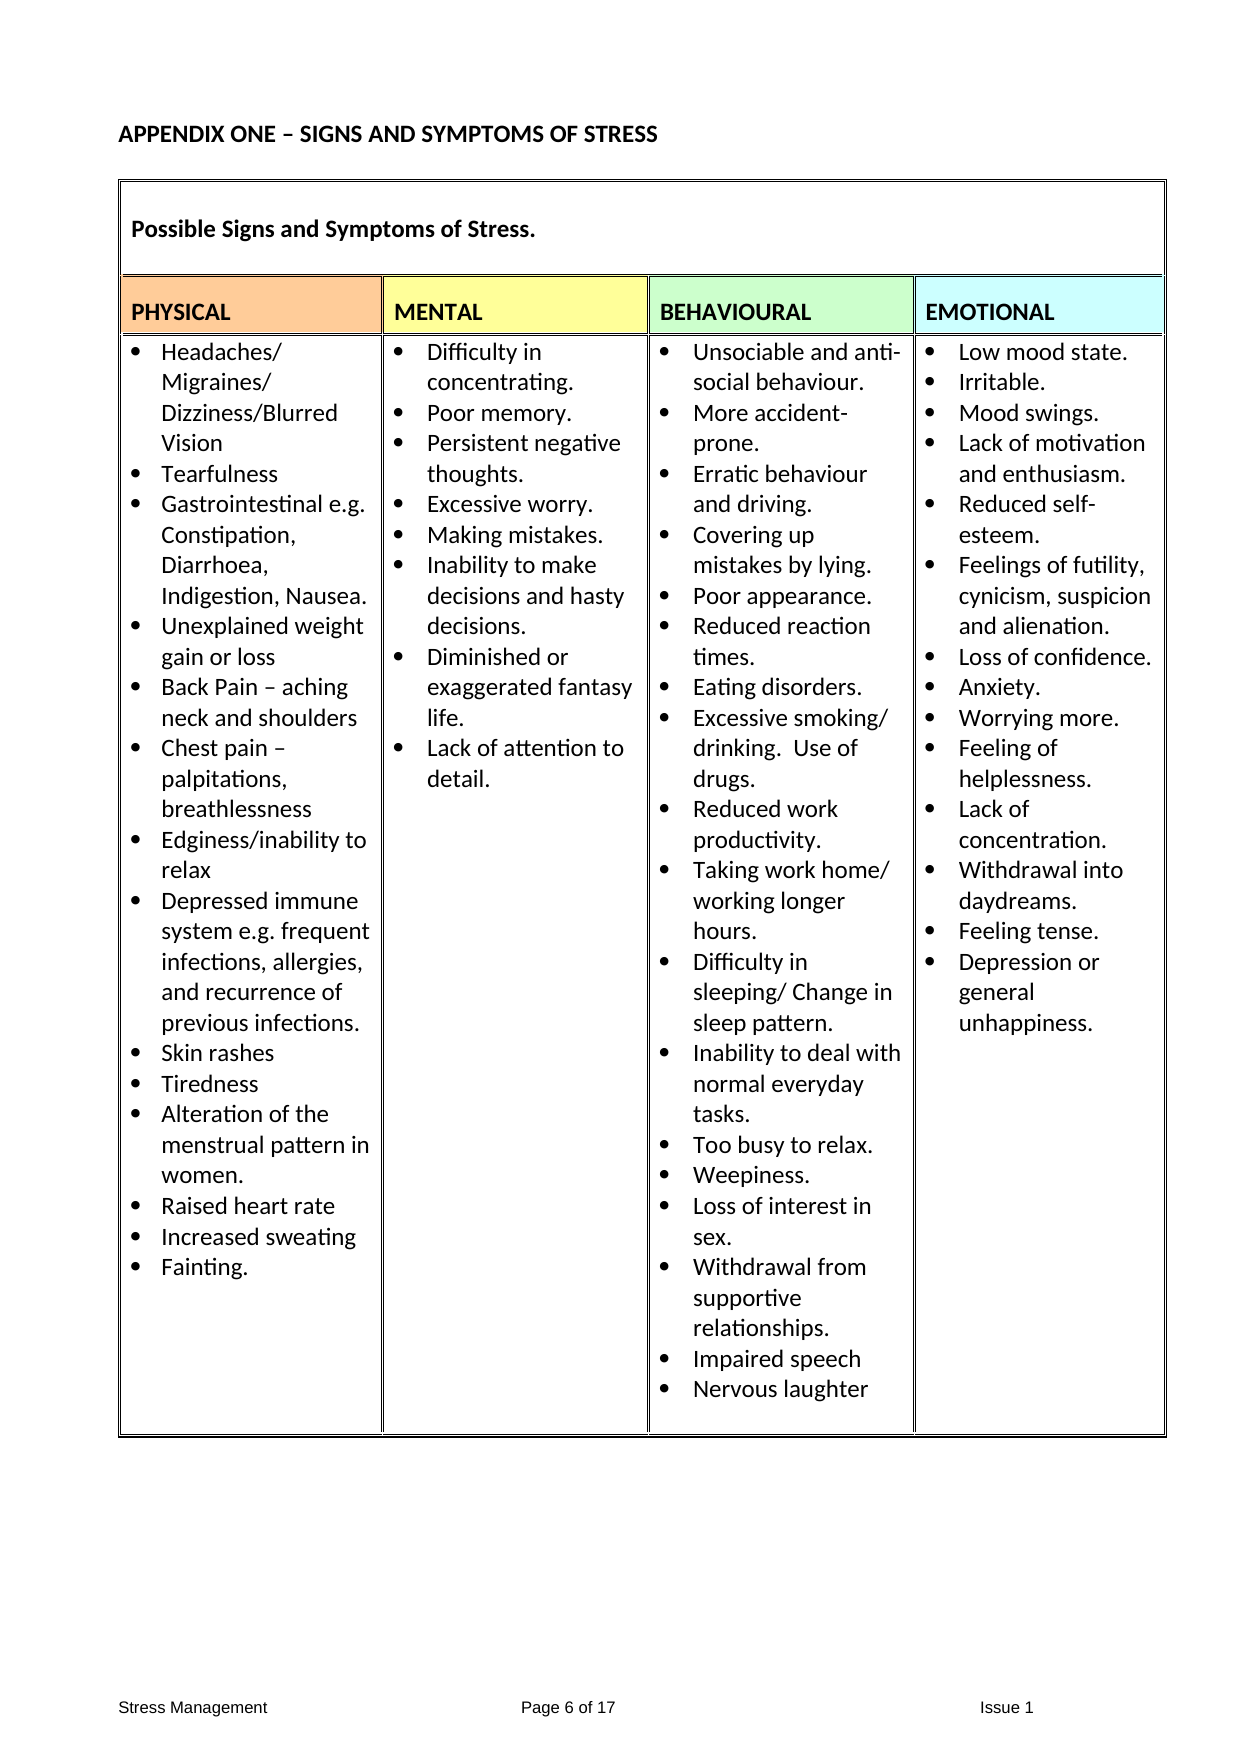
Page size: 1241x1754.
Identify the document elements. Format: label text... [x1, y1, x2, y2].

table_cell Physical [120, 274, 383, 332]
table_cell Unsociable and anti-social behaviour. More accident-prone. Erratic behaviour and driving. Covering up mistakes by lying. Poor appearance. Reduced reaction times. Eating disorders. Excessive smoking/ drinking. Use of drugs. Reduced work productivity. Taking work home/ working longer hours. Difficulty in sleeping/ Change in sleep pattern. Inability to deal with normal everyday tasks. Too busy to relax. Weepiness. Loss of interest in sex. Withdrawal from supportive relationships. Impaired speech Nervous laughter [649, 336, 914, 1434]
table_cell Mental [384, 277, 647, 332]
text APPENDIX ONE – SIGNS AND SYMPTOMS OF STRESS [118, 118, 1122, 149]
table_cell Low mood state. Irritable. Mood swings. Lack of motivation and enthusiasm. Reduced self-esteem. Feelings of futility, cynicism, suspicion and alienation. Loss of confidence. Anxiety. Worrying more. Feeling of helplessness. Lack of concentration. Withdrawal into daydreams. Feeling tense. Depression or general unhappiness. [914, 333, 1164, 1434]
table_cell Difficulty in concentrating. Poor memory. Persistent negative thoughts. Excessive worry. Making mistakes. Inability to make decisions and hasty decisions. Diminished or exaggerated fantasy life. Lack of attention to detail. [383, 336, 648, 1434]
table_cell Behavioural [650, 277, 913, 332]
table_cell Headaches/Migraines/ Dizziness/Blurred Vision Tearfulness Gastrointestinal e.g. Constipation, Diarrhoea, Indigestion, Nausea. Unexplained weight gain or loss Back Pain – aching neck and shoulders Chest pain – palpitations, breathlessness Edginess/inability to relax Depressed immune system e.g. frequent infections, allergies, and recurrence of previous infections. Skin rashes Tiredness Alteration of the menstrual pattern in women. Raised heart rate Increased sweating Fainting. [121, 333, 383, 1434]
table_cell Emotional [914, 274, 1165, 332]
table_header Possible Signs and Symptoms of Stress. [121, 182, 1164, 274]
